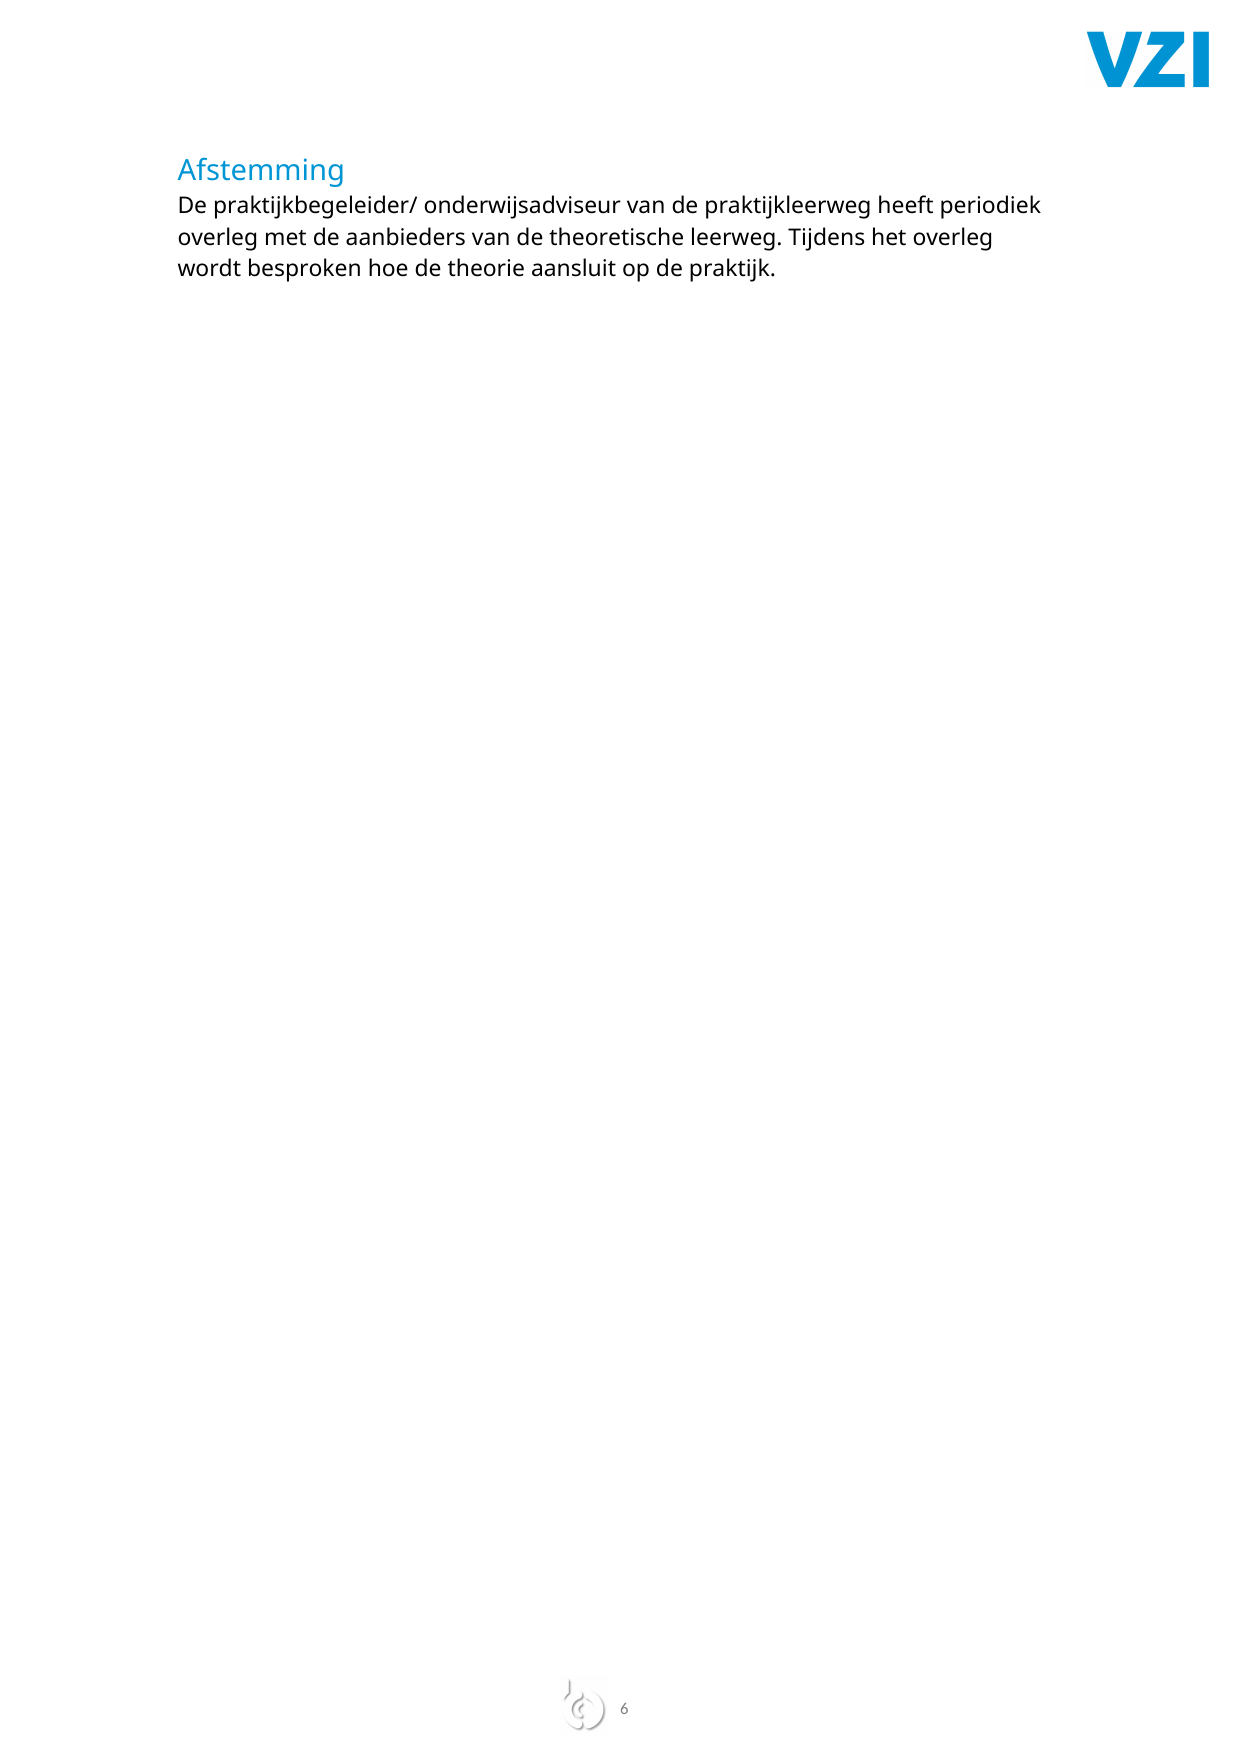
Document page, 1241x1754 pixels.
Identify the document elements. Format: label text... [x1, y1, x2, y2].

text Afstemming [177, 149, 1063, 189]
picture [1085, 30, 1211, 89]
text De praktijkbegeleider/ onderwijsadviseur van de praktijkleerweg heeft periodiek overleg met de aanbieders van de theoretische leerweg. Tijdens het overleg wordt besproken hoe de theorie aansluit op de praktijk. [177, 189, 1063, 283]
picture [558, 1675, 610, 1734]
